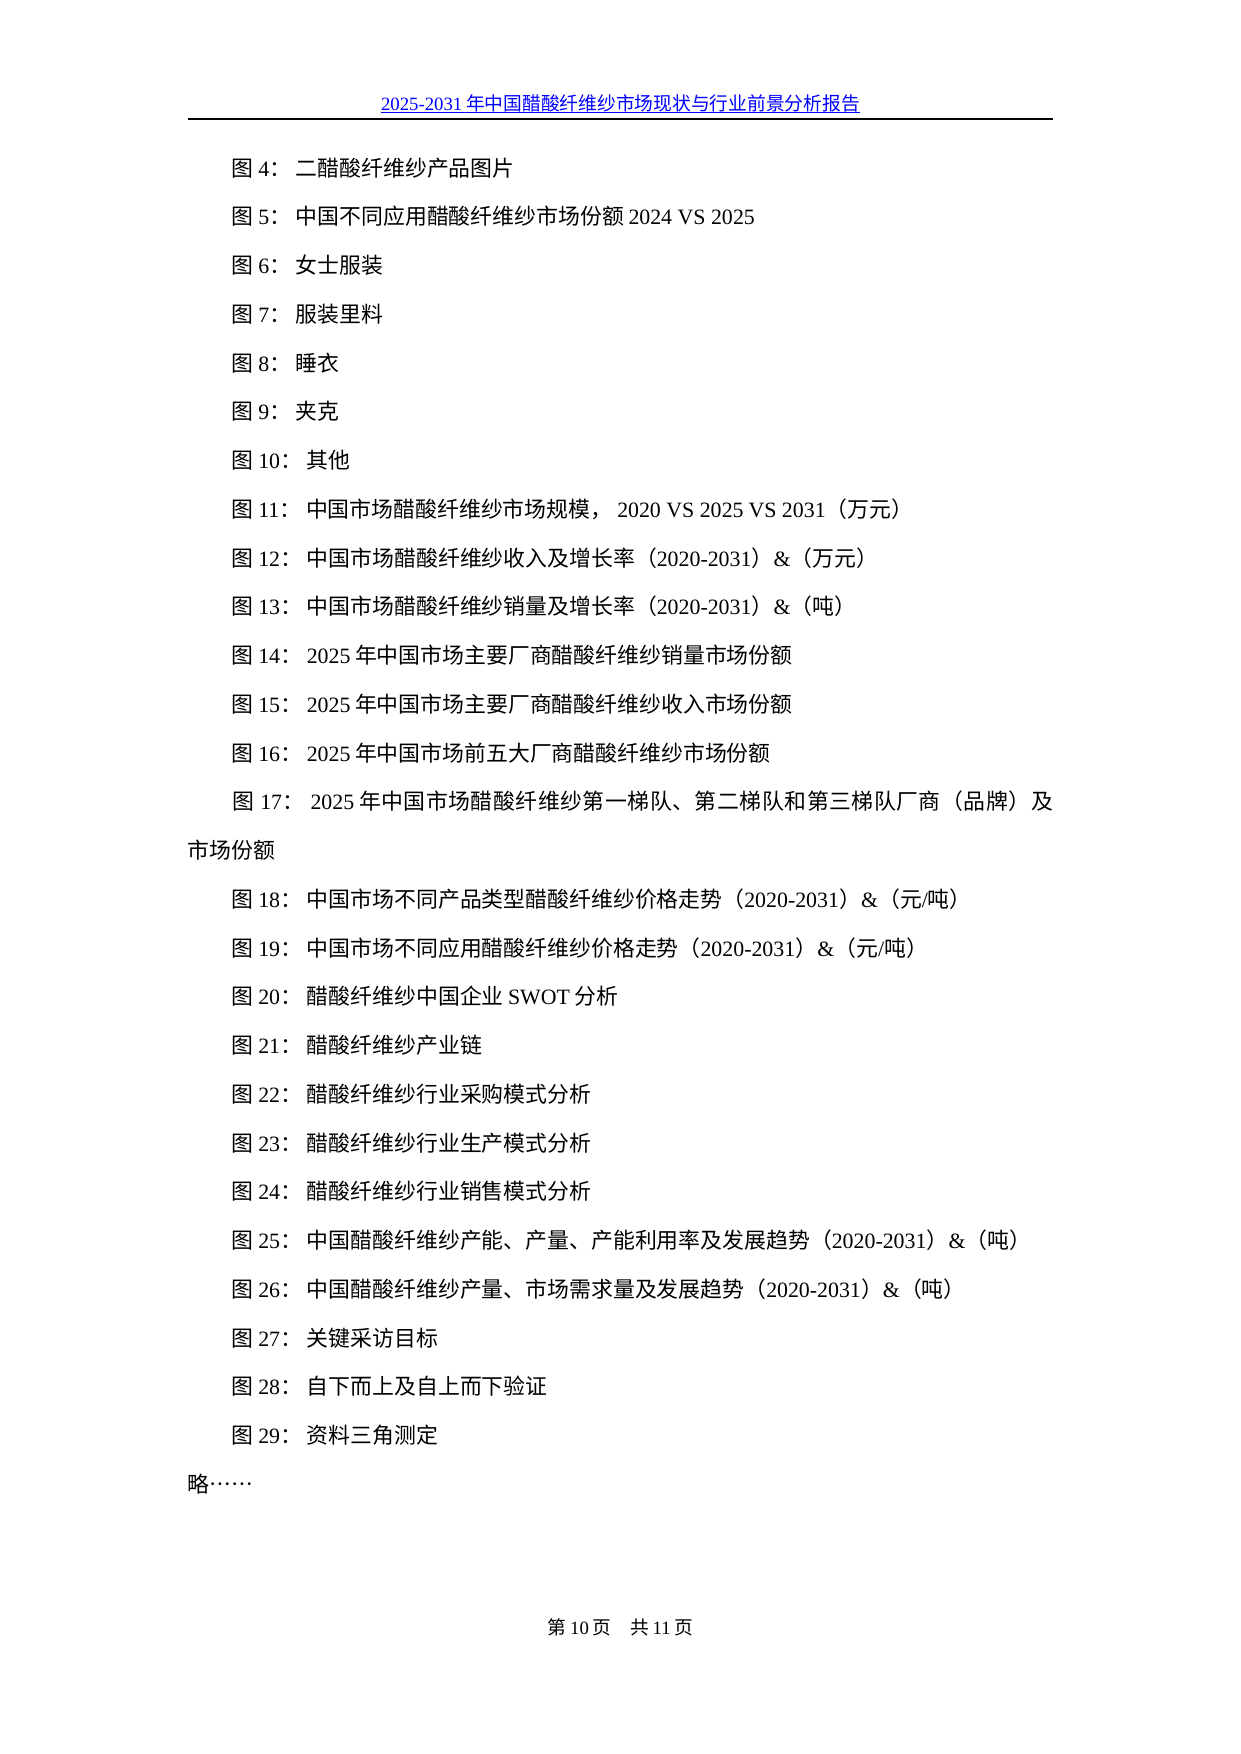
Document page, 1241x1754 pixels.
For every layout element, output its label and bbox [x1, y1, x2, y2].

text [187, 150, 1053, 1499]
